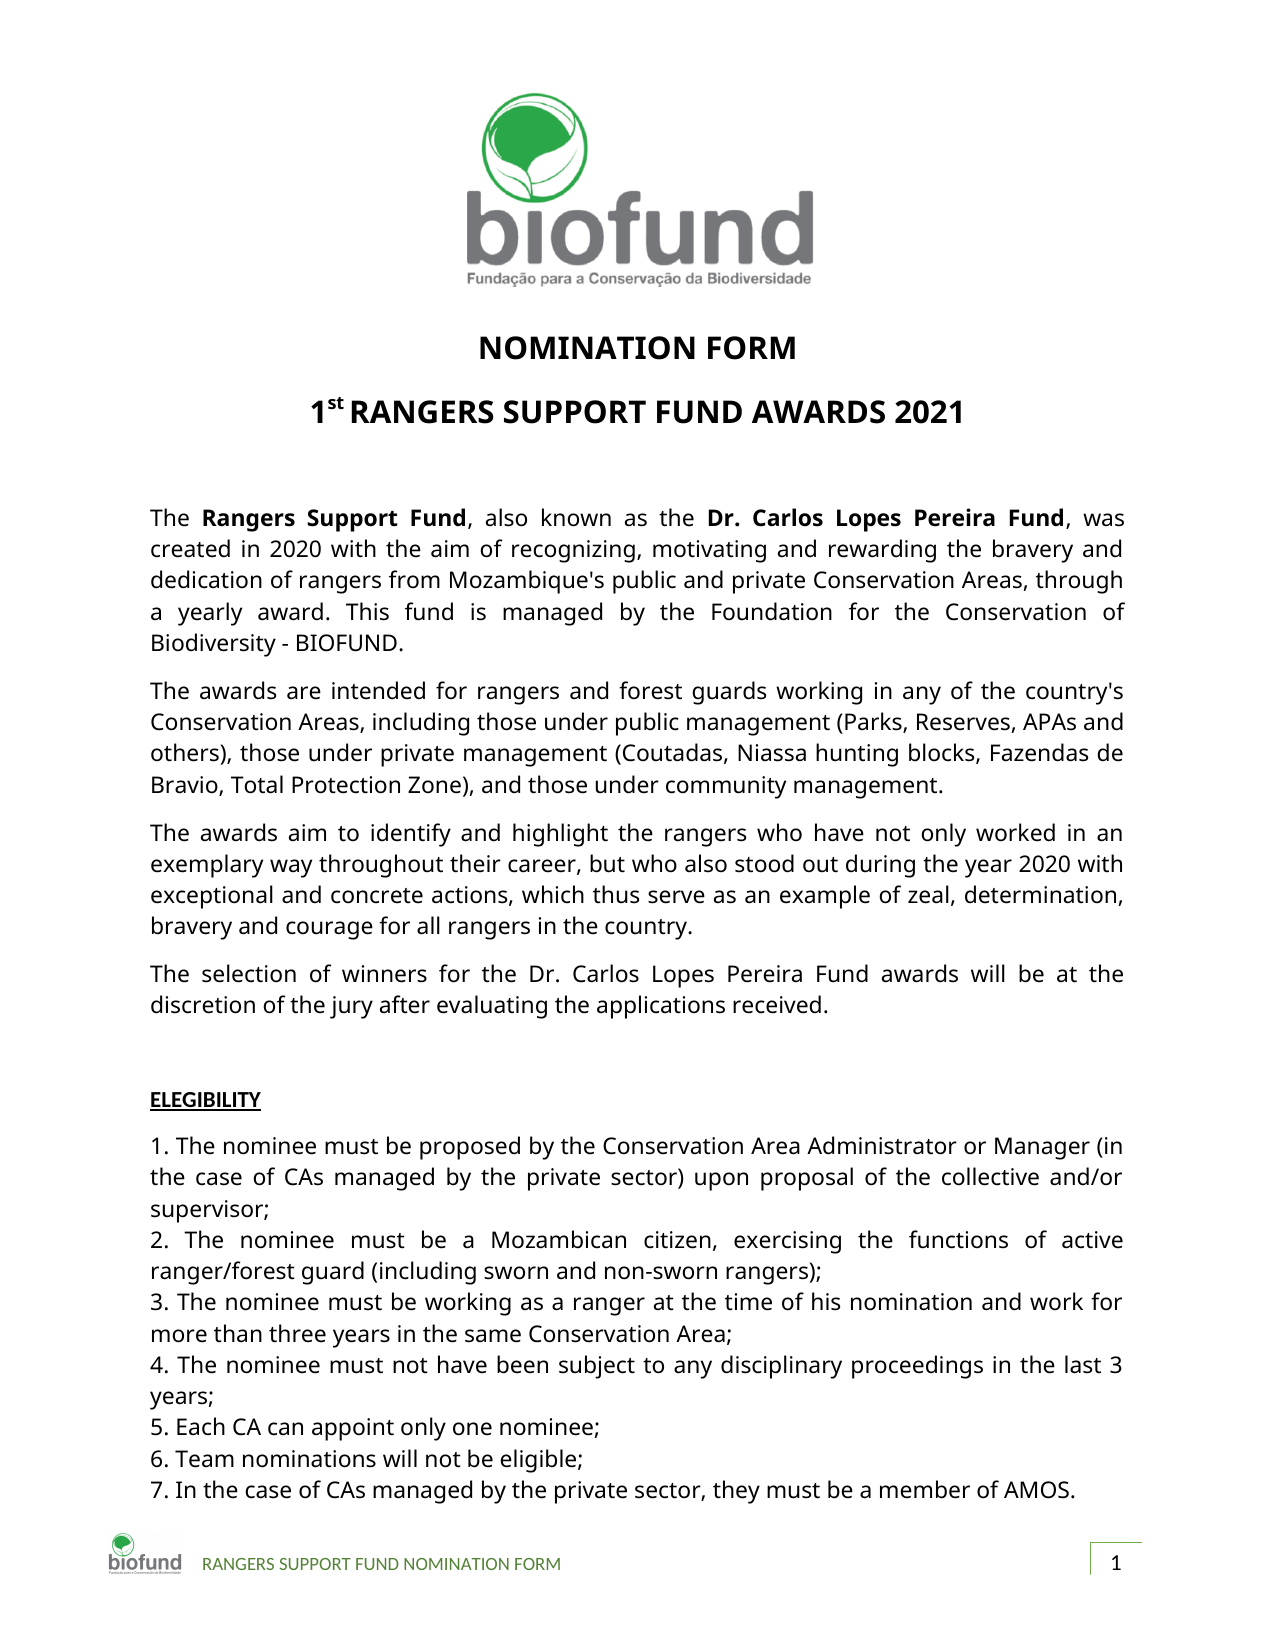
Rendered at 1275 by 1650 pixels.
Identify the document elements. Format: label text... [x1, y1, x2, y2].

text The Rangers Support Fund, also known as the Dr. Carlos Lopes Pereira Fund, was created in 2020 with the aim of recognizing, motivating and rewarding the bravery and dedication of rangers from Mozambique's public and private Conservation Areas, through a yearly award. This fund is managed by the Foundation for the Conservation of Biodiversity - BIOFUND. [150, 502, 1125, 658]
list 5. Each CA can appoint only one nominee; [150, 1411, 1125, 1442]
text 1st RANGERS SUPPORT FUND AWARDS 2021 [150, 390, 1125, 433]
list 1. The nominee must be proposed by the Conservation Area Administrator or Manager (in the case of CAs managed by the private sector) upon proposal of the collective and/or supervisor; [150, 1130, 1125, 1224]
text The awards aim to identify and highlight the rangers who have not only worked in an exemplary way throughout their career, but who also stood out during the year 2020 with exceptional and concrete actions, which thus serve as an example of zeal, determination, bravery and courage for all rangers in the country. [150, 817, 1125, 942]
picture [106, 1532, 183, 1575]
list 2. The nominee must be a Mozambican citizen, exercising the functions of active ranger/forest guard (including sworn and non-sworn rangers); [150, 1224, 1125, 1286]
text The awards are intended for rangers and forest guards working in any of the country's Conservation Areas, including those under public management (Parks, Reserves, APAs and others), those under private management (Coutadas, Niassa hunting blocks, Fazendas de Bravio, Total Protection Zone), and those under community management. [150, 675, 1125, 800]
list 3. The nominee must be working as a ranger at the time of his nomination and work for more than three years in the same Conservation Area; [150, 1286, 1125, 1349]
list 7. In the case of CAs managed by the private sector, they must be a member of AMOS. [150, 1474, 1125, 1505]
list 4. The nominee must not have been subject to any disciplinary proceedings in the last 3 years; [150, 1349, 1125, 1411]
text The selection of winners for the Dr. Carlos Lopes Pereira Fund awards will be at the discretion of the jury after evaluating the applications received. [150, 958, 1125, 1021]
text NOMINATION FORM [150, 326, 1125, 369]
list 6. Team nominations will not be eligible; [150, 1442, 1125, 1474]
picture [453, 88, 822, 290]
text ELEGIBILITY [150, 1085, 1125, 1113]
